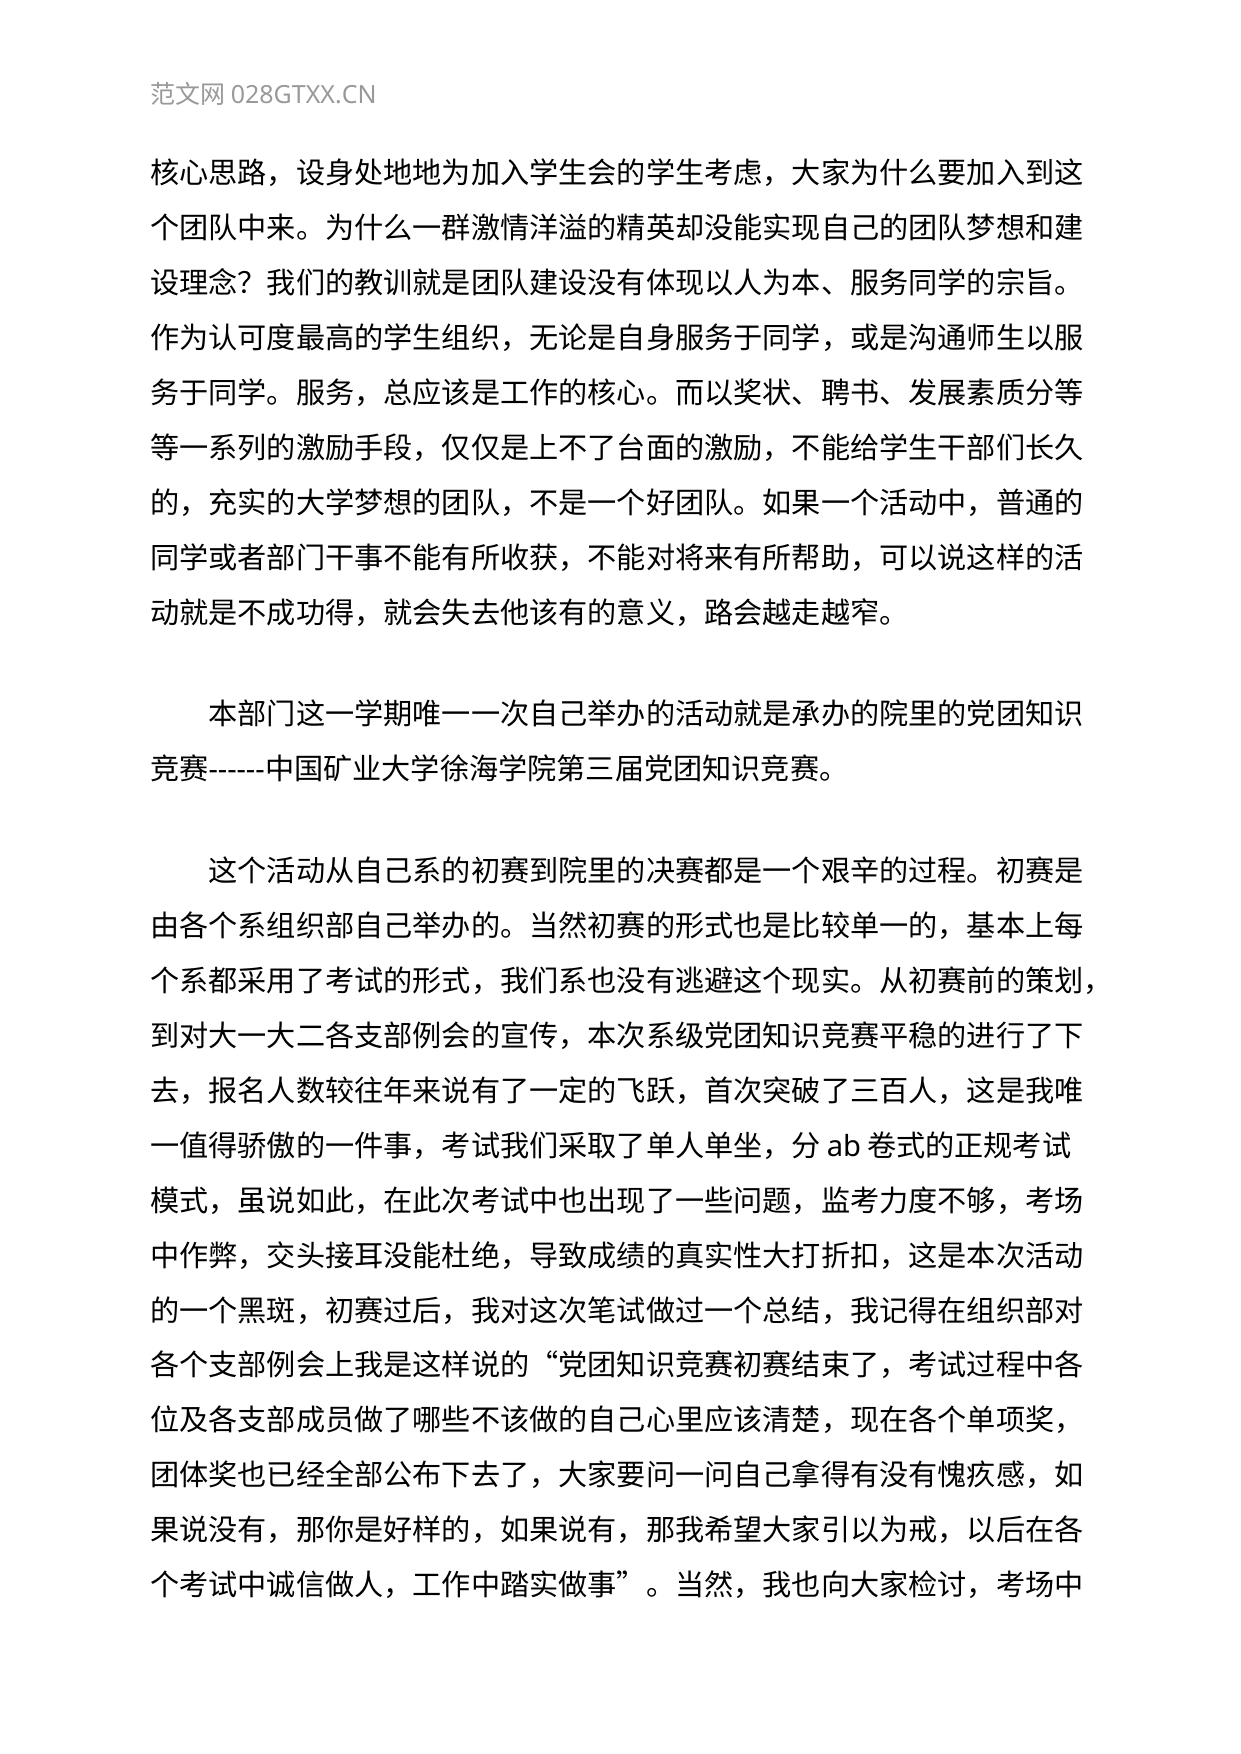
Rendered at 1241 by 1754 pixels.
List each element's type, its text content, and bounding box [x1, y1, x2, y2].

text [150, 150, 1090, 631]
text 本部门这一学期唯一一次自己举办的活动就是承办的院里的党团知识竞赛------中国矿业大学徐海学院第三届党团知识竞赛。 [150, 691, 1090, 788]
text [150, 848, 1090, 1604]
